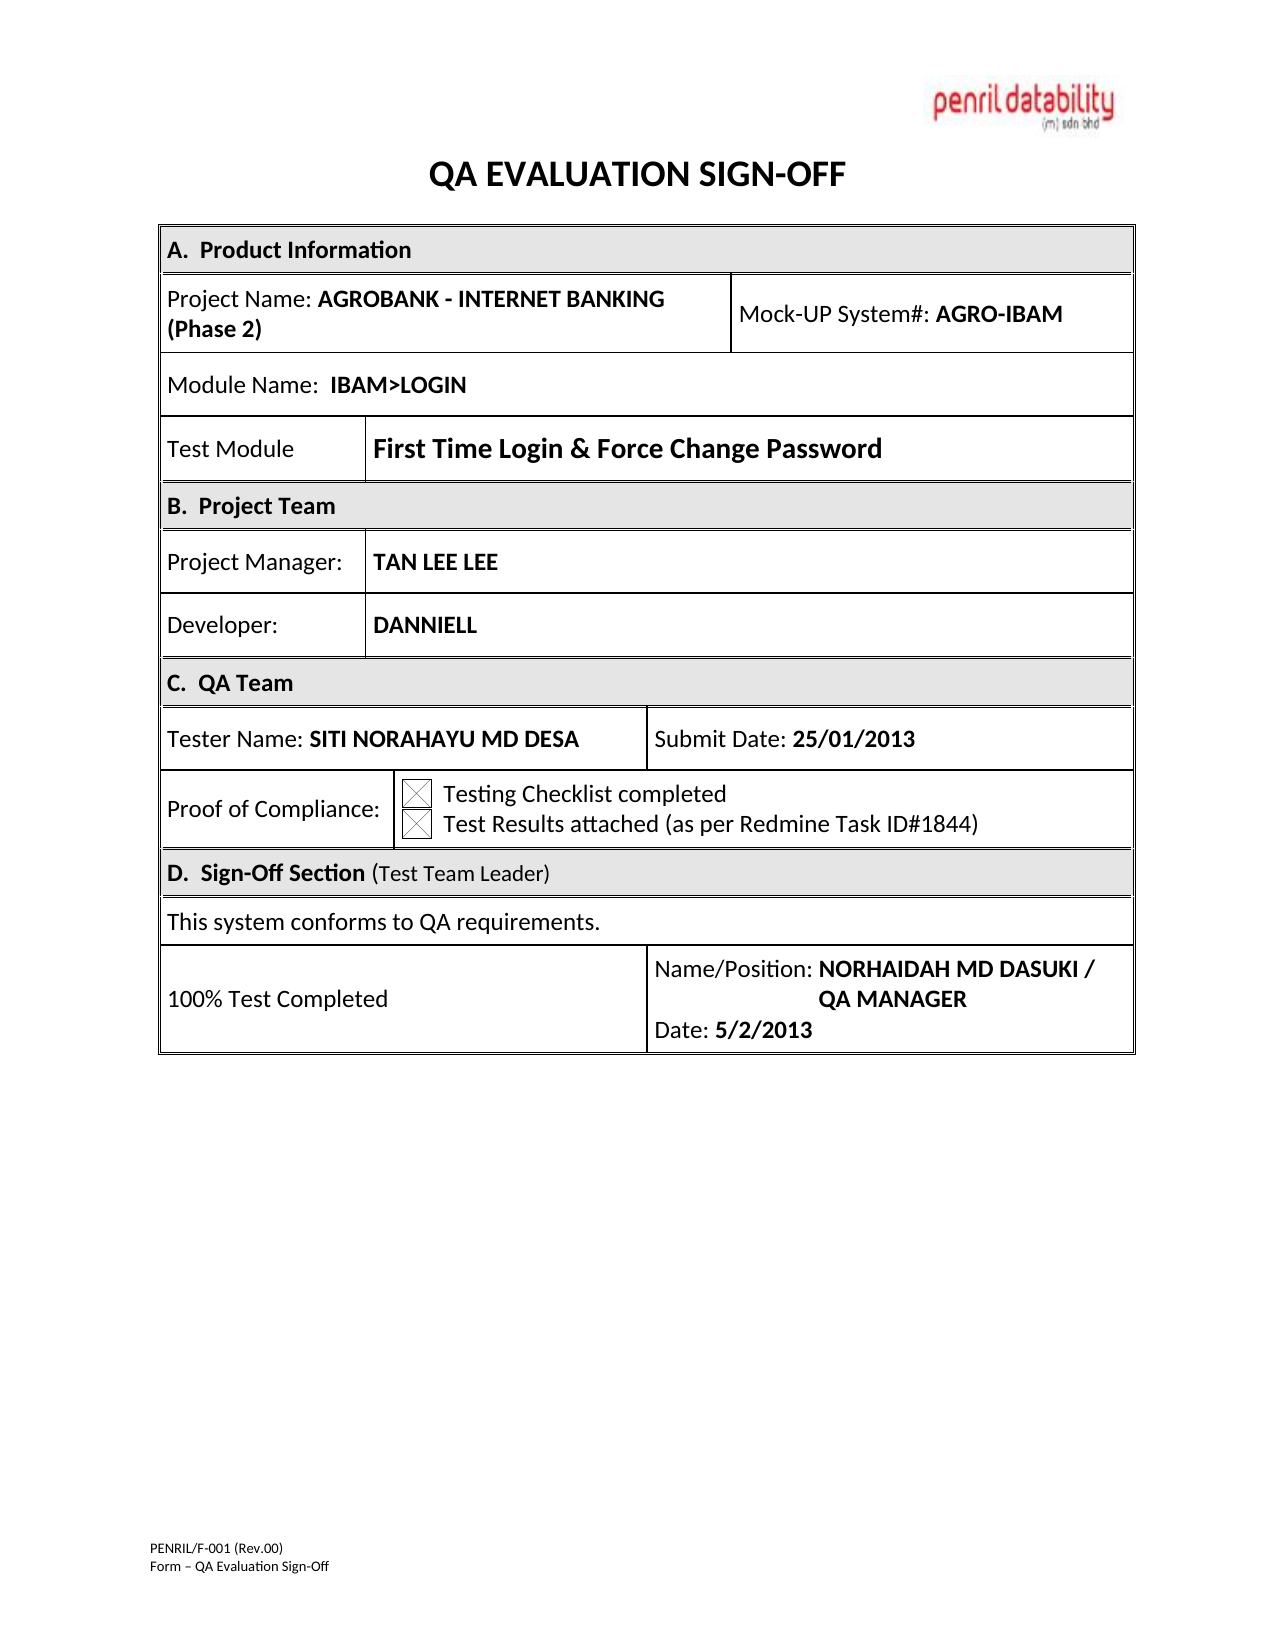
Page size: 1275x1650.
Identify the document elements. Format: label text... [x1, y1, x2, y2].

table_cell Project Name: AGROBANK - INTERNET BANKING (Phase 2) [159, 272, 730, 351]
table_cell Testing Checklist completed Test Results attached (as per Redmine Task ID#1844) [395, 771, 1133, 847]
table_cell C. QA Team [159, 656, 1134, 705]
table_cell First Time Login & Force Change Password [366, 417, 1133, 479]
table_cell Tester Name: SITI NORAHAYU MD DESA [159, 705, 646, 769]
table_cell Name/Position: NORHAIDAH MD DASUKI / QA MANAGER Date: 5/2/2013 [648, 946, 1133, 1052]
table_cell Project Manager: [159, 528, 365, 592]
text QA EVALUATION SIGN-OFF [150, 150, 1125, 196]
table_cell B. Project Team [161, 480, 1133, 528]
picture [923, 75, 1125, 138]
table_cell 100% Test Completed [161, 946, 646, 1052]
table_cell D. Sign-Off Section (Test Team Leader) [161, 847, 1133, 895]
table_cell DANNIELL [366, 594, 1133, 656]
table_cell Mock-UP System#: AGRO-IBAM [732, 272, 1134, 351]
table_cell Proof of Compliance: [161, 771, 393, 847]
table_cell Developer: [161, 594, 365, 656]
table_cell Test Module [161, 417, 365, 479]
table_cell TAN LEE LEE [366, 528, 1134, 592]
table_cell Module Name: IBAM>Login [161, 353, 1133, 415]
table_cell Submit Date: 25/01/2013 [648, 705, 1134, 769]
table_cell This system conforms to QA requirements. [159, 895, 1134, 944]
table_header A. Product Information [161, 227, 1133, 272]
